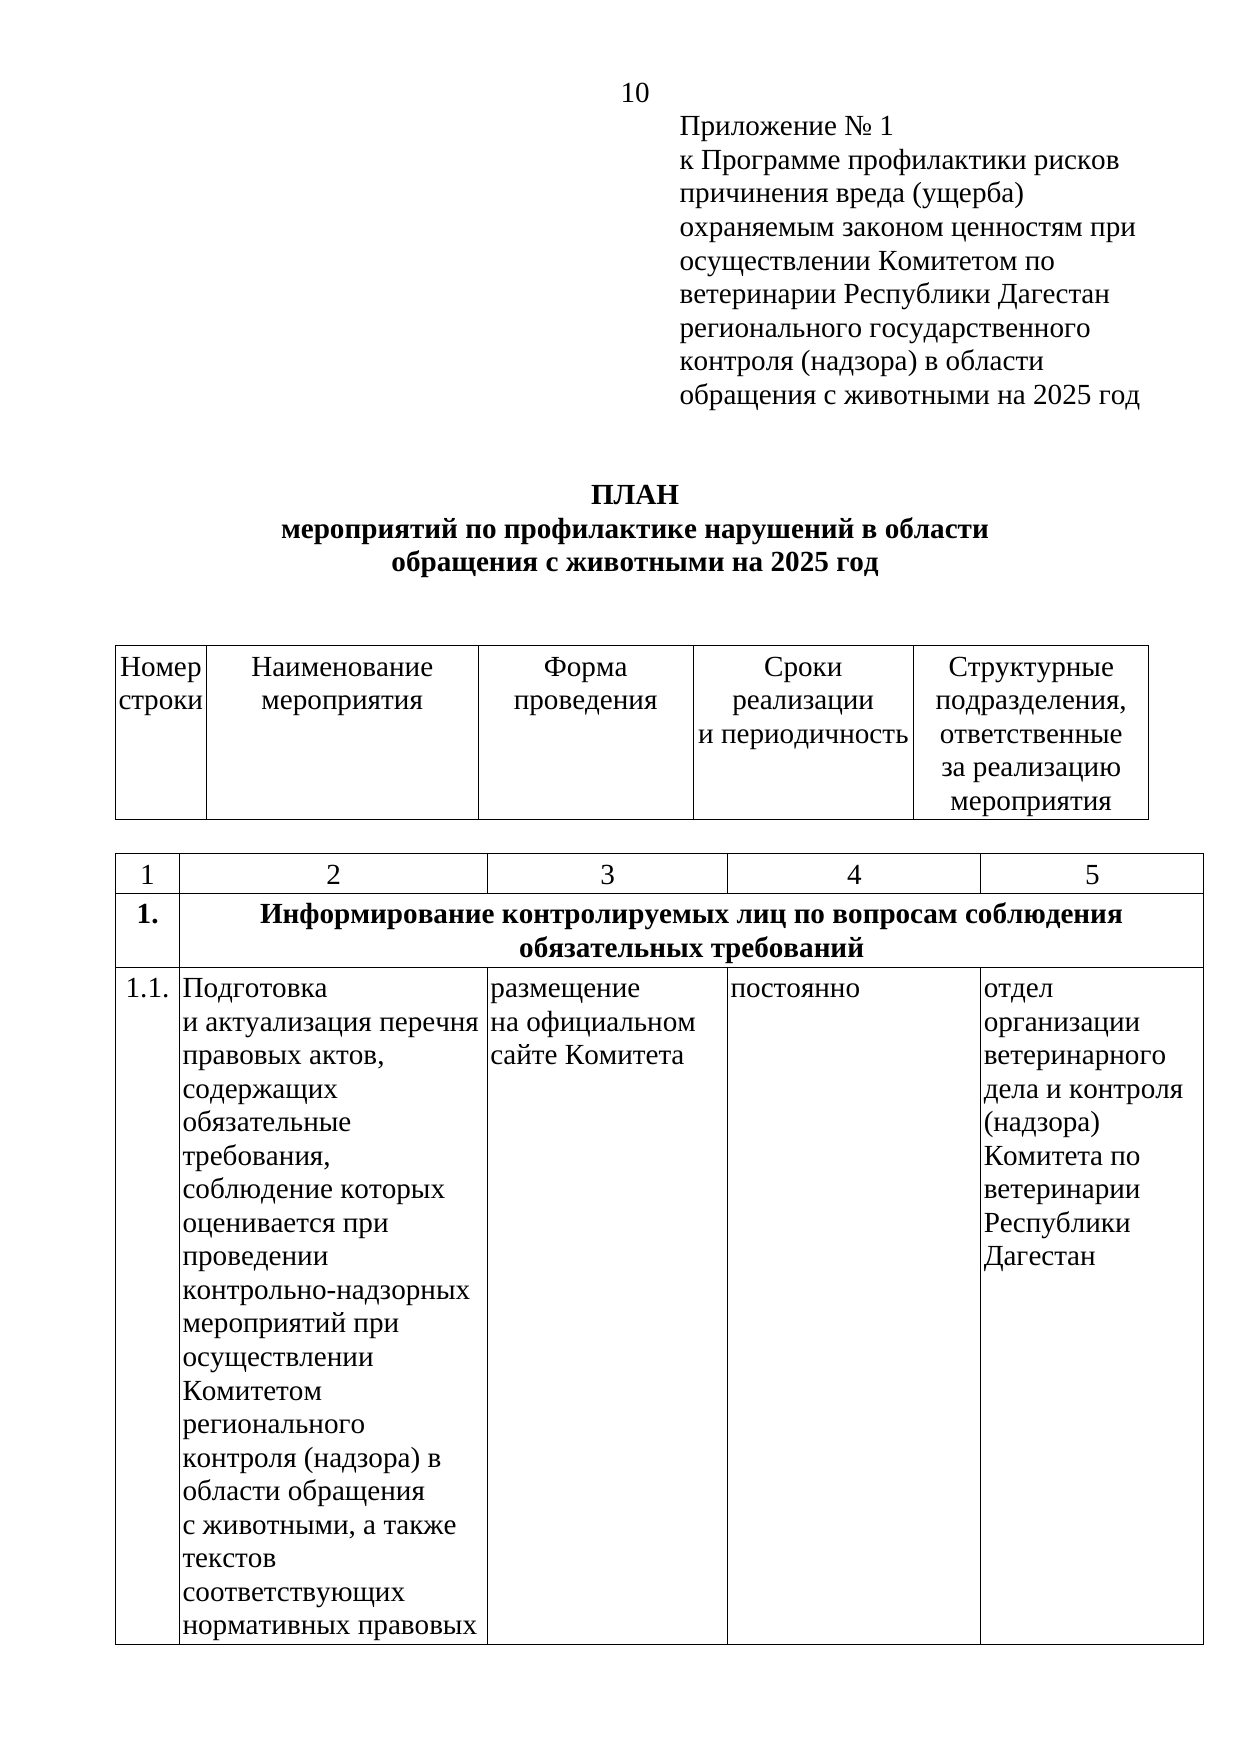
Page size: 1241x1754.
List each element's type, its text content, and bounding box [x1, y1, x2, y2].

table_header Структурные подразделения, ответственные за реализацию мероприятия [914, 646, 1148, 819]
table_header 3 [488, 854, 727, 893]
table_cell 1.1. [116, 968, 179, 1644]
table_header 5 [981, 854, 1203, 893]
table_cell Информирование контролируемых лиц по вопросам соблюдения обязательных требований [180, 894, 1203, 967]
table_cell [981, 968, 1203, 1644]
table_cell постоянно [728, 968, 980, 1644]
table_header Номер строки [116, 646, 206, 819]
text Приложение № 1 [679, 108, 1152, 142]
table_header 4 [728, 854, 980, 893]
text осуществлении Комитетом по ветеринарии Республики Дагестан регионального государственного контроля (надзора) в области обращения с животными на 2025 год [679, 243, 1152, 410]
table_header Сроки реализации и периодичность [694, 646, 913, 819]
table_header Форма проведения [479, 646, 693, 819]
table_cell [488, 968, 727, 1644]
table_header Наименование мероприятия [207, 646, 478, 819]
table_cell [180, 968, 487, 1644]
table_cell 1. [116, 894, 179, 967]
text мероприятий по профилактике нарушений в области обращения с животными на 2025 год [118, 511, 1152, 578]
text к Программе профилактики рисков причинения вреда (ущерба) охраняемым законом ценностям при [679, 142, 1152, 243]
text ПЛАН [118, 477, 1152, 511]
table_header 2 [180, 854, 487, 893]
table_header 1 [116, 854, 179, 893]
